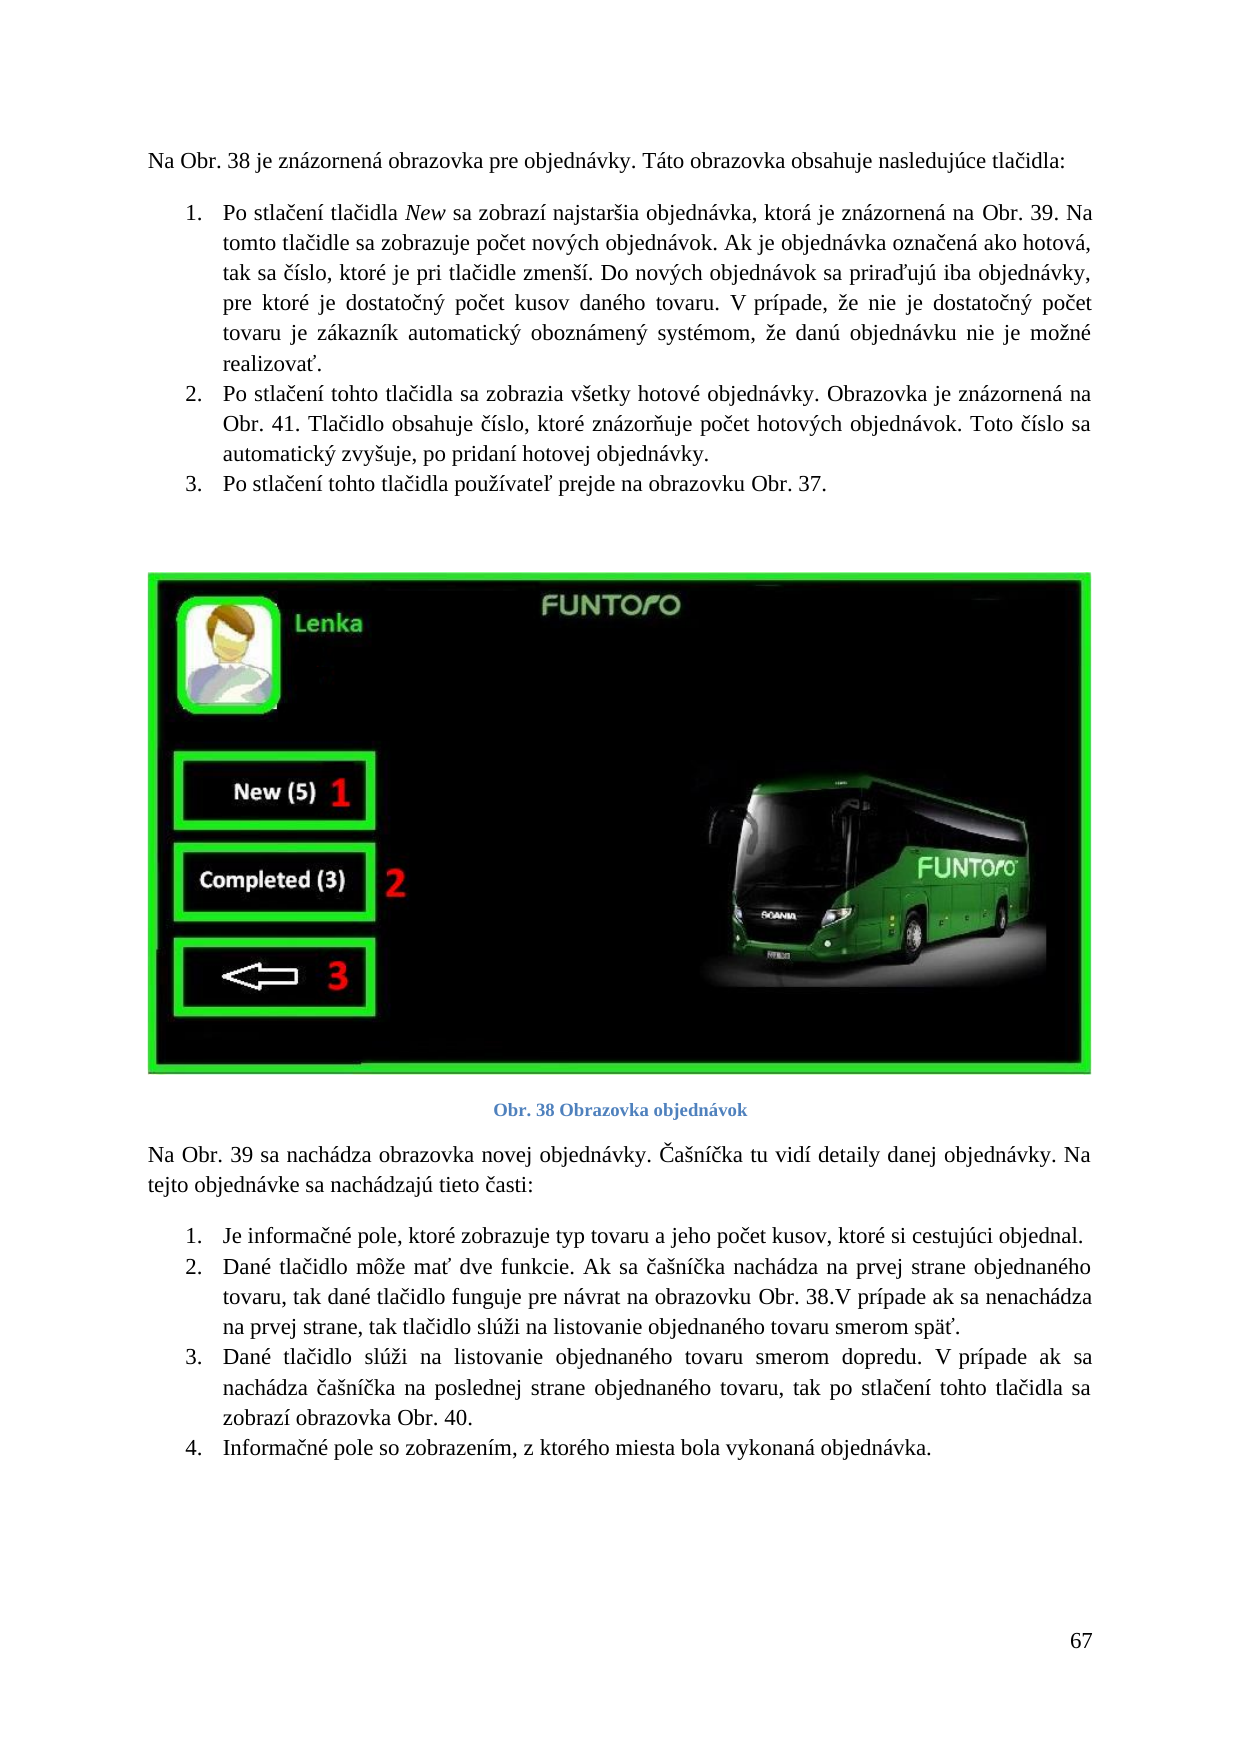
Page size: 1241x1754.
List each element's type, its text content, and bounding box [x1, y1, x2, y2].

picture [147, 572, 1092, 1075]
list Dané tlačidlo môže mať dve funkcie. Ak sa čašníčka nachádza na prvej strane objednaného tovaru, tak dané tlačidlo funguje pre návrat na obrazovku Obr. 38.V prípade ak sa nenachádza na prvej strane, tak tlačidlo slúži na listovanie objednaného tovaru smerom späť. [185, 1253, 1093, 1339]
list Po stlačení tohto tlačidla sa zobrazia všetky hotové objednávky. Obrazovka je znázornená na Obr. 41. Tlačidlo obsahuje číslo, ktoré znázorňuje počet hotových objednávok. Toto číslo sa automatický zvyšuje, po pridaní hotovej objednávky. [185, 380, 1093, 467]
list Po stlačení tlačidla New sa zobrazí najstaršia objednávka, ktorá je znázornená na Obr. 39. Na tomto tlačidle sa zobrazuje počet nových objednávok. Ak je objednávka označená ako hotová, tak sa číslo, ktoré je pri tlačidle zmenší. Do nových objednávok sa priraďujú iba objednávky, pre ktoré je dostatočný počet kusov daného tovaru. V prípade, že nie je dostatočný počet tovaru je zákazník automatický oboznámený systémom, že danú objednávku nie je možné realizovať. [185, 199, 1093, 376]
list Dané tlačidlo slúži na listovanie objednaného tovaru smerom dopredu. V prípade ak sa nachádza čašníčka na poslednej strane objednaného tovaru, tak po stlačení tohto tlačidla sa zobrazí obrazovka Obr. 40. [185, 1343, 1093, 1430]
list Po stlačení tohto tlačidla používateľ prejde na obrazovku Obr. 37. [185, 471, 1093, 497]
list Informačné pole so zobrazením, z ktorého miesta bola vykonaná objednávka. [185, 1434, 1093, 1460]
text Na Obr. 38 je znázornená obrazovka pre objednávky. Táto obrazovka obsahuje nasledujúce tlačidla: [148, 148, 1093, 174]
list Je informačné pole, ktoré zobrazuje typ tovaru a jeho počet kusov, ktoré si cestujúci objednal. [185, 1222, 1093, 1249]
text Obr. 38 Obrazovka objednávok [148, 1099, 1093, 1120]
text Na Obr. 39 sa nachádza obrazovka novej objednávky. Čašníčka tu vidí detaily danej objednávky. Na tejto objednávke sa nachádzajú tieto časti: [148, 1141, 1093, 1198]
